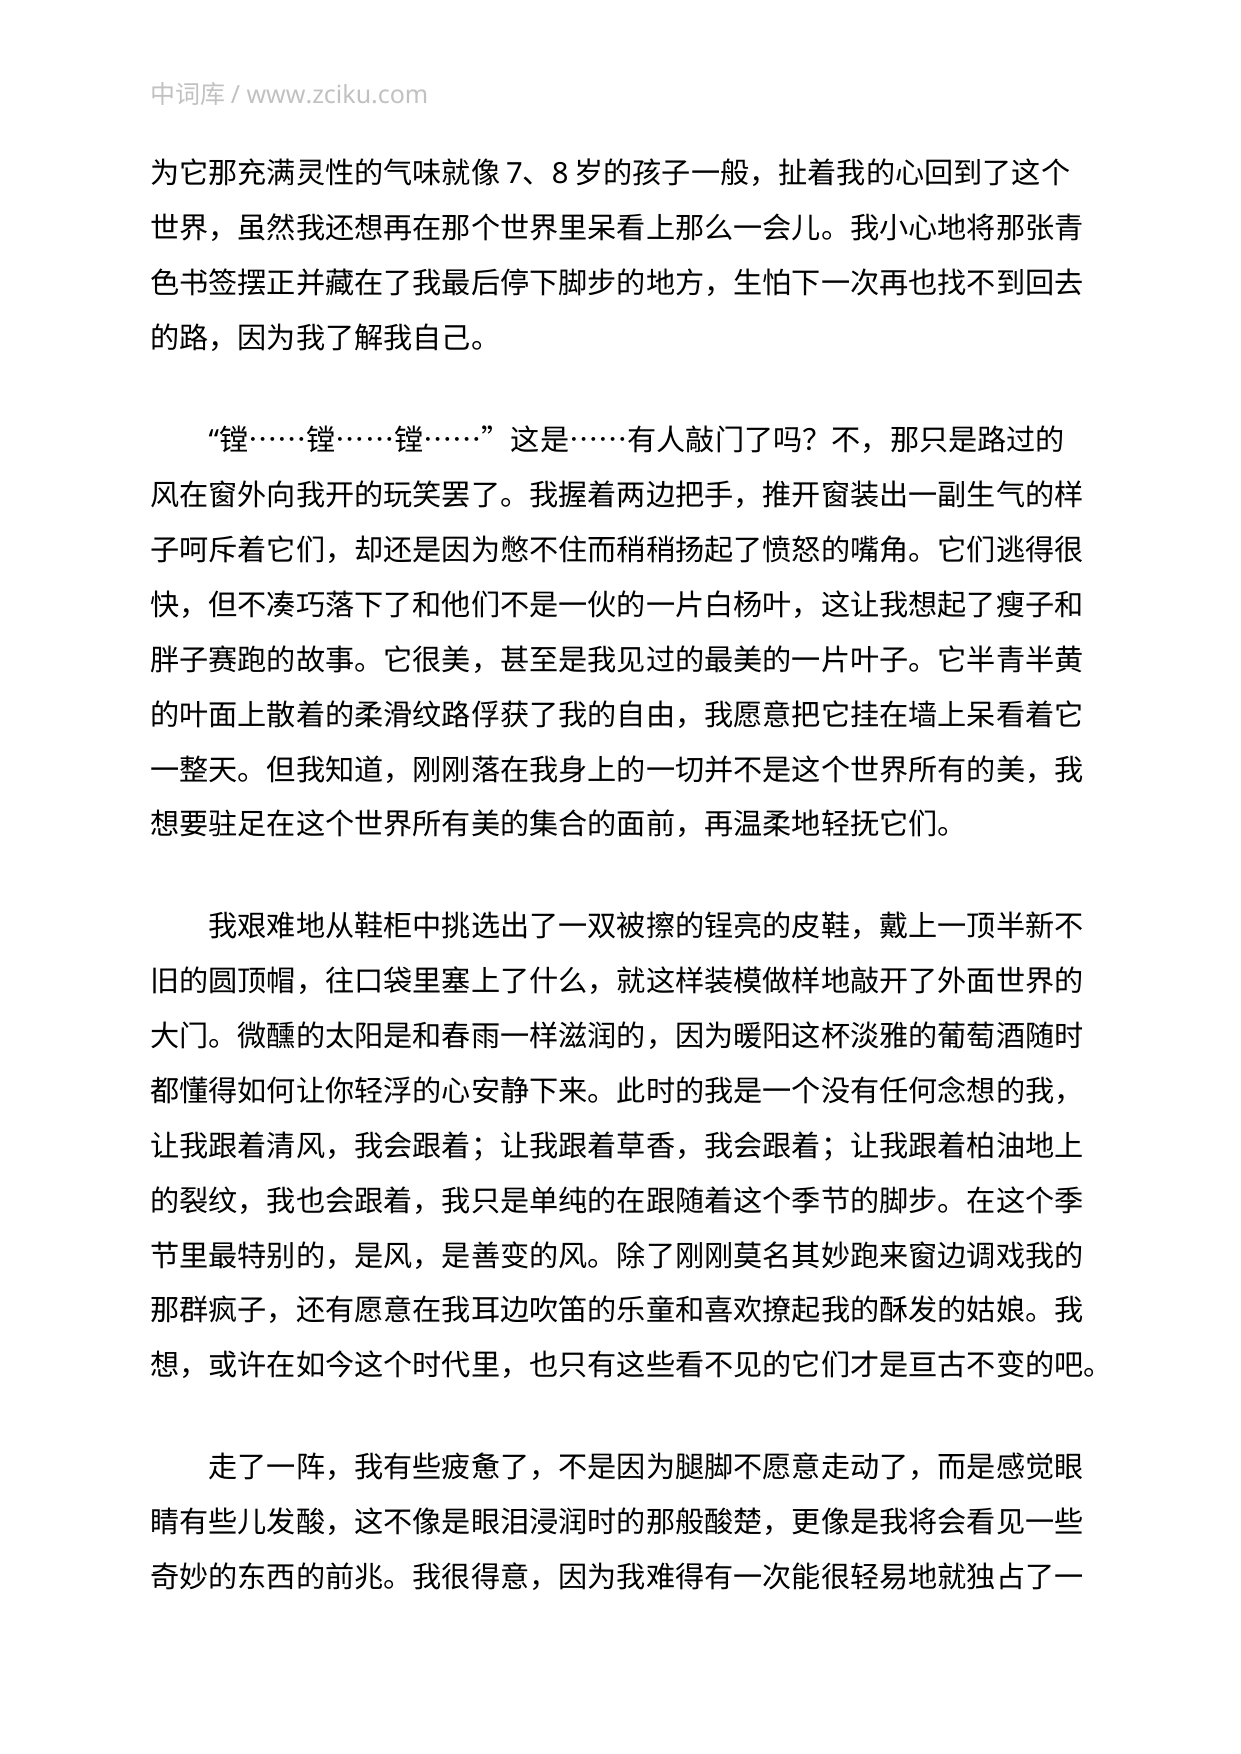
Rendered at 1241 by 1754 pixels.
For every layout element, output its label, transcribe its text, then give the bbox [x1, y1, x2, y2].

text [150, 1444, 1090, 1596]
text “镗……镗……镗……”这是……有人敲门了吗？不，那只是路过的风在窗外向我开的玩笑罢了。我握着两边把手，推开窗装出一副生气的样子呵斥着它们，却还是因为憋不住而稍稍扬起了愤怒的嘴角。它们逃得很快，但不凑巧落下了和他们不是一伙的一片白杨叶，这让我想起了瘦子和胖子赛跑的故事。它很美，甚至是我见过的最美的一片叶子。它半青半黄的叶面上散着的柔滑纹路俘获了我的自由，我愿意把它挂在墙上呆看着它一整天。但我知道，刚刚落在我身上的一切并不是这个世界所有的美，我想要驻足在这个世界所有美的集合的面前，再温柔地轻抚它们。 [150, 417, 1090, 843]
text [150, 150, 1090, 357]
text 我艰难地从鞋柜中挑选出了一双被擦的锃亮的皮鞋，戴上一顶半新不旧的圆顶帽，往口袋里塞上了什么，就这样装模做样地敲开了外面世界的大门。微醺的太阳是和春雨一样滋润的，因为暖阳这杯淡雅的葡萄酒随时都懂得如何让你轻浮的心安静下来。此时的我是一个没有任何念想的我，让我跟着清风，我会跟着；让我跟着草香，我会跟着；让我跟着柏油地上的裂纹，我也会跟着，我只是单纯的在跟随着这个季节的脚步。在这个季节里最特别的，是风，是善变的风。除了刚刚莫名其妙跑来窗边调戏我的那群疯子，还有愿意在我耳边吹笛的乐童和喜欢撩起我的酥发的姑娘。我想，或许在如今这个时代里，也只有这些看不见的它们才是亘古不变的吧。 [150, 903, 1090, 1384]
